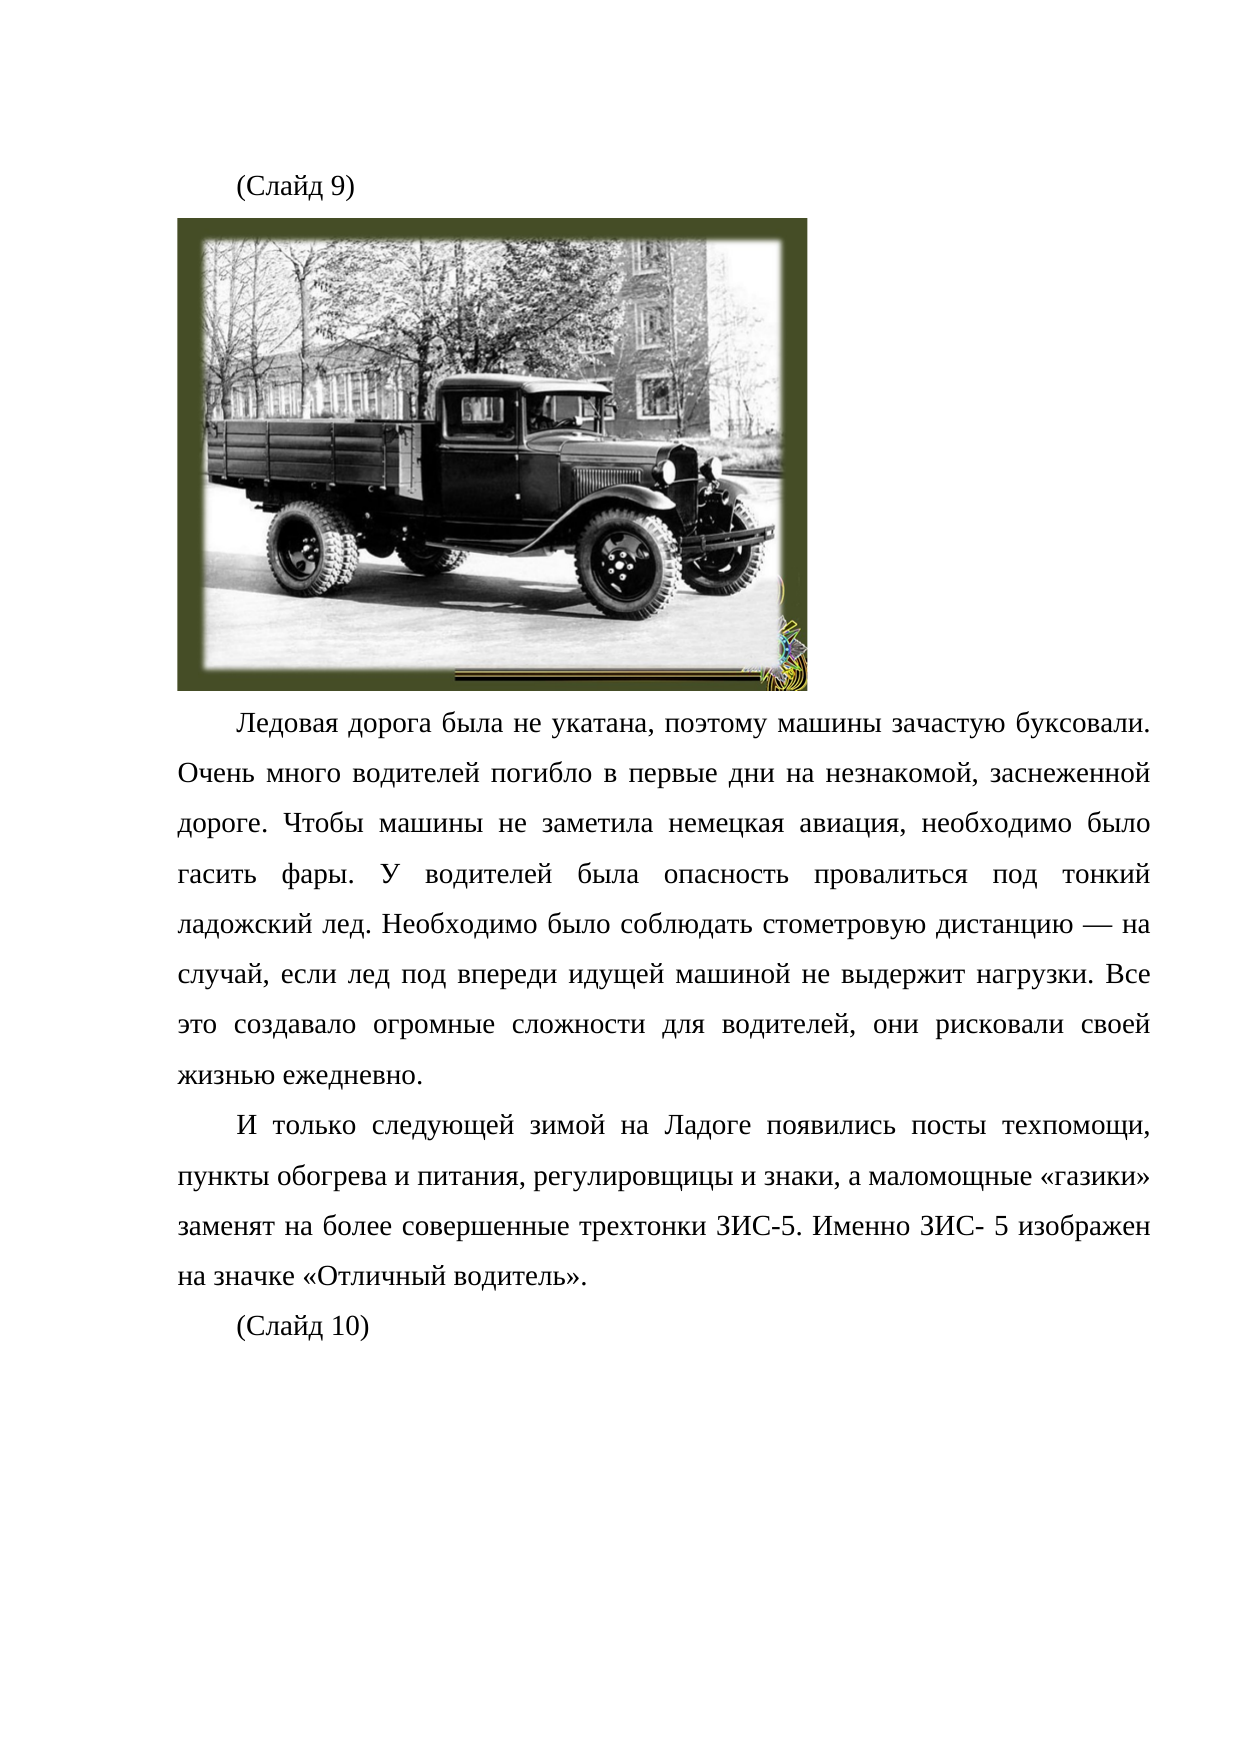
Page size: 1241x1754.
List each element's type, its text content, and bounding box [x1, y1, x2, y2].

text (Слайд 9) [177, 168, 1152, 202]
text Ледовая дорога была не укатана, поэтому машины зачастую буксовали. Очень много водителей погибло в первые дни на незнакомой, заснеженной дороге. Чтобы машины не заметила немецкая авиация, необходимо было гасить фары. У водителей была опасность провалиться под тонкий ладожский лед. Необходимо было соблюдать стометровую дистанцию — на случай, если лед под впереди идущей машиной не выдержит нагрузки. Все это создавало огромные сложности для водителей, они рисковали своей жизнью ежедневно. [177, 705, 1152, 1091]
text (Слайд 10) [177, 1308, 1152, 1342]
picture [177, 218, 808, 691]
text И только следующей зимой на Ладоге появились посты техпомощи, пункты обогрева и питания, регулировщицы и знаки, а маломощные «газики» заменят на более совершенные трехтонки ЗИС-5. Именно ЗИС- 5 изображен на значке «Отличный водитель». [177, 1107, 1152, 1292]
